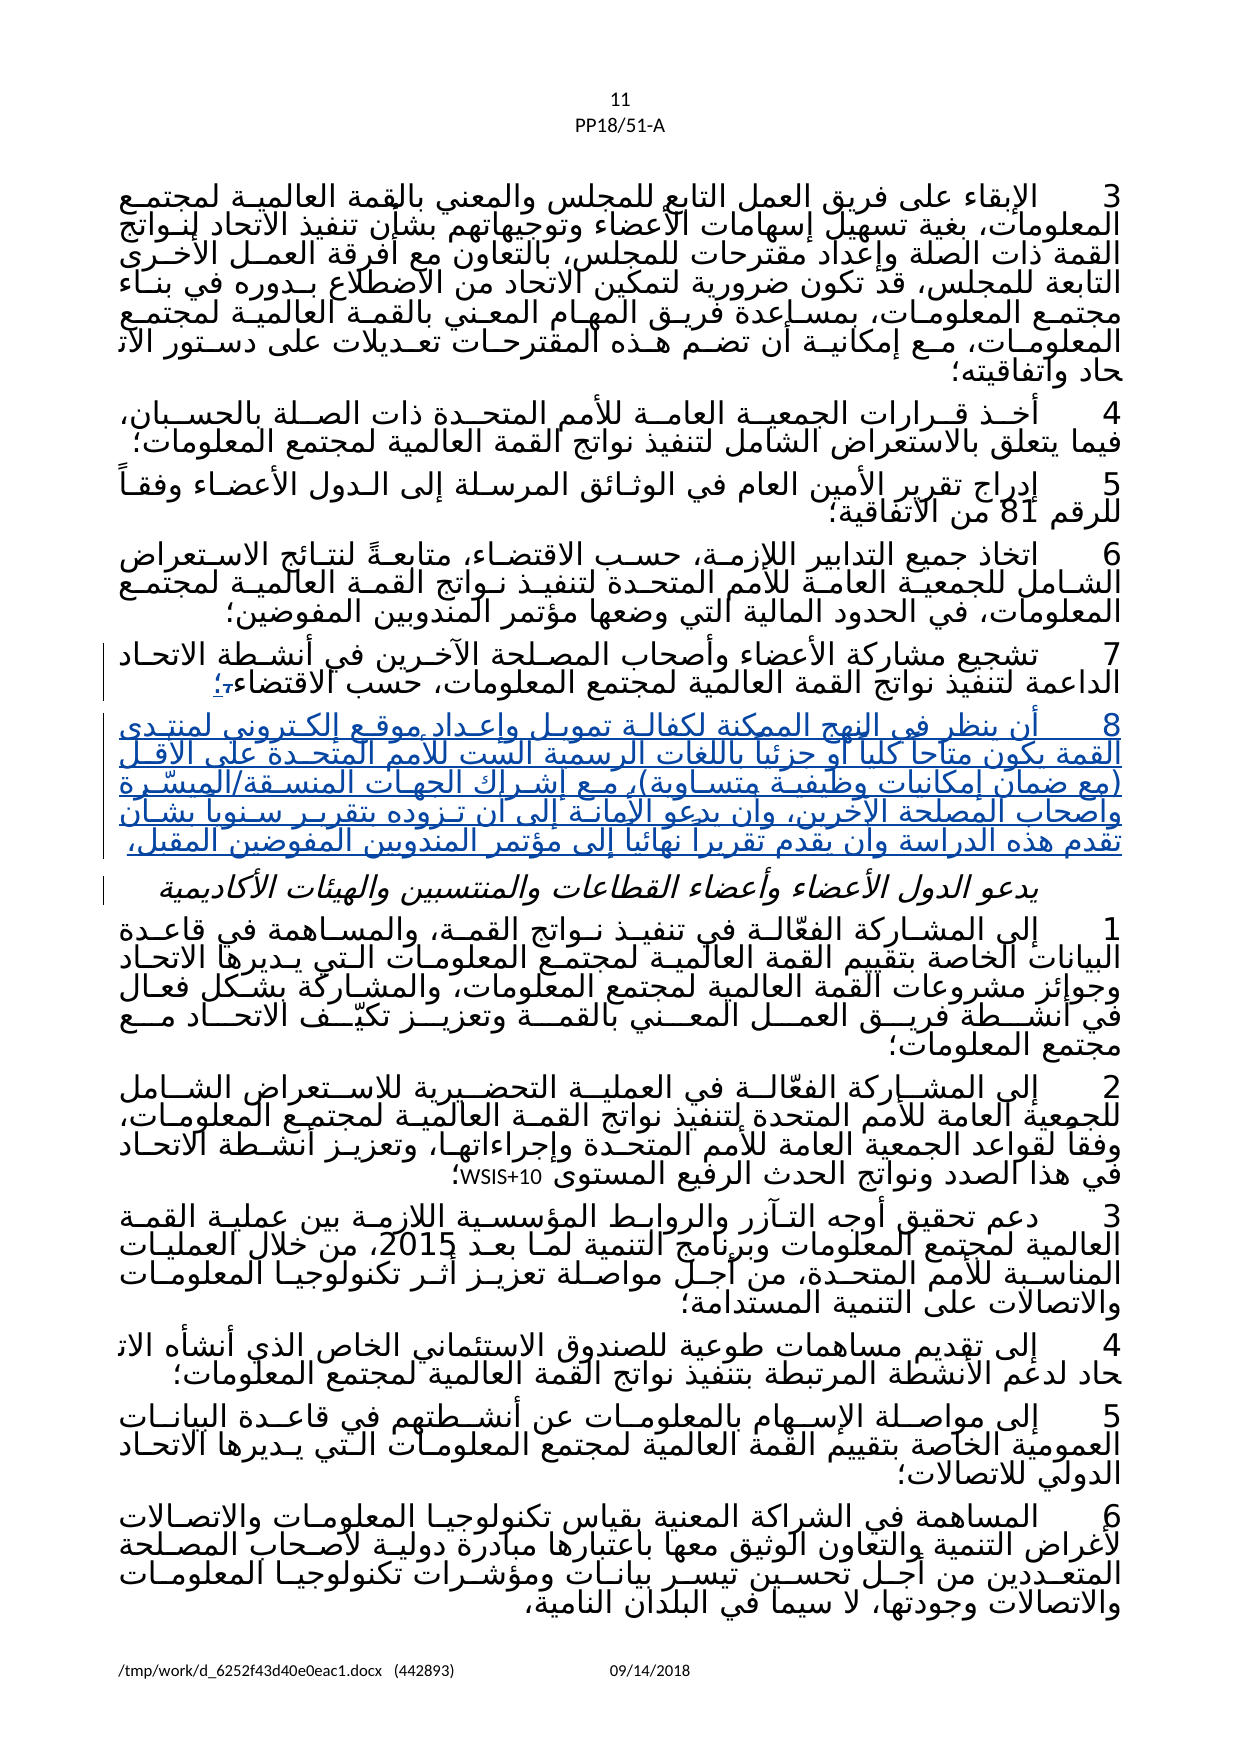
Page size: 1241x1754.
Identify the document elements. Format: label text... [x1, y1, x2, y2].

text 6 اتخاذ جميع التدابير اللازمة، حسب الاقتضاء، متابعةً لنتائج الاستعراض الشامل للجمعية العامة للأمم المتحدة لتنفيذ نواتج القمة العالمية لمجتمع المعلومات، في الحدود المالية التي وضعها مؤتمر المندوبين المفوضين؛ [118, 613, 1122, 701]
text 4 إلى تقديم مساهمات طوعية للصندوق الاستئماني الخاص الذي أنشأه الات‍حاد لدعم الأنشطة المرتبطة بتنفيذ نواتج القمة العالمية لمجتمع المعلومات؛ [118, 1404, 1122, 1462]
text 3 الإبقاء على فريق العمل التابع للمجلس والمعني بالقمة العالمية لمجتمع المعلومات، بغية تسهيل إسهامات الأعضاء وتوجيهاتهم بشأن تنفيذ الات‍حاد لنواتج القمة ذات الصلة وإعداد مقترحات للمجلس، بالتعاون مع أفرقة العمل الأخرى التابعة للمجلس، قد تكون ضرورية لتمكين الات‍حاد من الاضطلاع بدوره في بناء مجتمع المعلومات، بمساعدة فريق المهام المعني بالقمة العالمية لمجتمع المعلومات، مع إمكانية أن تضم هذه المقترحات تعديلات على دستور الات‍حاد واتفاقيته؛ [118, 255, 1122, 459]
text 2 إلى المشاركة الفعّالة في العملية التحضيرية للاستعراض الشامل للجمعية العامة للأمم المتحدة لتنفيذ نواتج القمة العالمية لمجتمع المعلومات، وفقاً لقواعد الجمعية العامة للأمم المتحدة وإجراءاتها، وتعزيز أنشطة الات‍حاد في هذا الصدد ونواتج الحدث الرفيع المستوى WSIS+10؛ [118, 1146, 1122, 1263]
text 4 أخذ قرارات الجمعية العامة للأمم المتحدة ذات الصلة بالحسبان، فيما يتعلق بالاستعراض الشامل لتنفيذ نواتج القمة العالمية لمجتمع المعلومات؛ [118, 472, 1122, 530]
text 2 الإشراف على تكيف الات‍حاد مع مجتمع المعلومات، وفقاً لما جاء في الفقرة 5 من "يقرر" أعلاه؛ [118, 184, 1122, 243]
text 5 إلى مواصلة الإسهام بالمعلومات عن أنشطتهم في قاعدة البيانات العمومية الخاصة بتقييم القمة العالمية لمجتمع المعلومات التي يديرها الات‍حاد الدولي للاتصالات؛ [118, 1475, 1122, 1562]
text 3 دعم تحقيق أوجه التآزر والروابط المؤسسية اللازمة بين عملية القمة العالمية لمجتمع المعلومات وبرنامج التنمية لما بعد 2015، من خلال العمليات المناسبة للأمم المتحدة، من أجل مواصلة تعزيز أثر تكنولوجيا المعلومات والاتصالات على التنمية المستدامة؛ [118, 1275, 1122, 1392]
text 5 إدراج تقرير الأمين العام في الوثائق المرسلة إلى الدول الأعضاء وفقاً للرقم 81 من الاتفاقية؛ [118, 543, 1122, 601]
text يدعو الدول الأعضاء وأعضاء القطاعات والمنتسبين والهيئات الأكاديمية [415, 946, 1039, 975]
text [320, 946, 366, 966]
text 1 إلى المشاركة الفعّالة في تنفيذ نواتج القمة، والمساهمة في قاعدة البيانات الخاصة بتقييم القمة العالمية لمجتمع المعلومات التي يديرها الات‍حاد وجوائز مشروعات القمة العالمية لمجتمع المعلومات، والمشاركة بشكل فعال في أنشطة فريق العمل المعني بالقمة وتعزيز تكيّف الات‍حاد مع مجتمع المعلومات؛ [118, 988, 1122, 1134]
text يدعو الدول الأعضاء وأعضاء القطاعات والمنتسبين والهيئات الأكاديمية [118, 946, 345, 975]
text 7 تشجيع مشاركة الأعضاء وأصحاب المصلحة الآخرين في أنشطة الات‍حاد الداعمة لتنفيذ نواتج القمة العالمية لمجتمع المعلومات، حسب الاقتضاء [118, 713, 1122, 771]
text يدعو الدول الأعضاء وأعضاء القطاعات والمنتسبين والهيئات الأكاديمية [352, 946, 517, 975]
